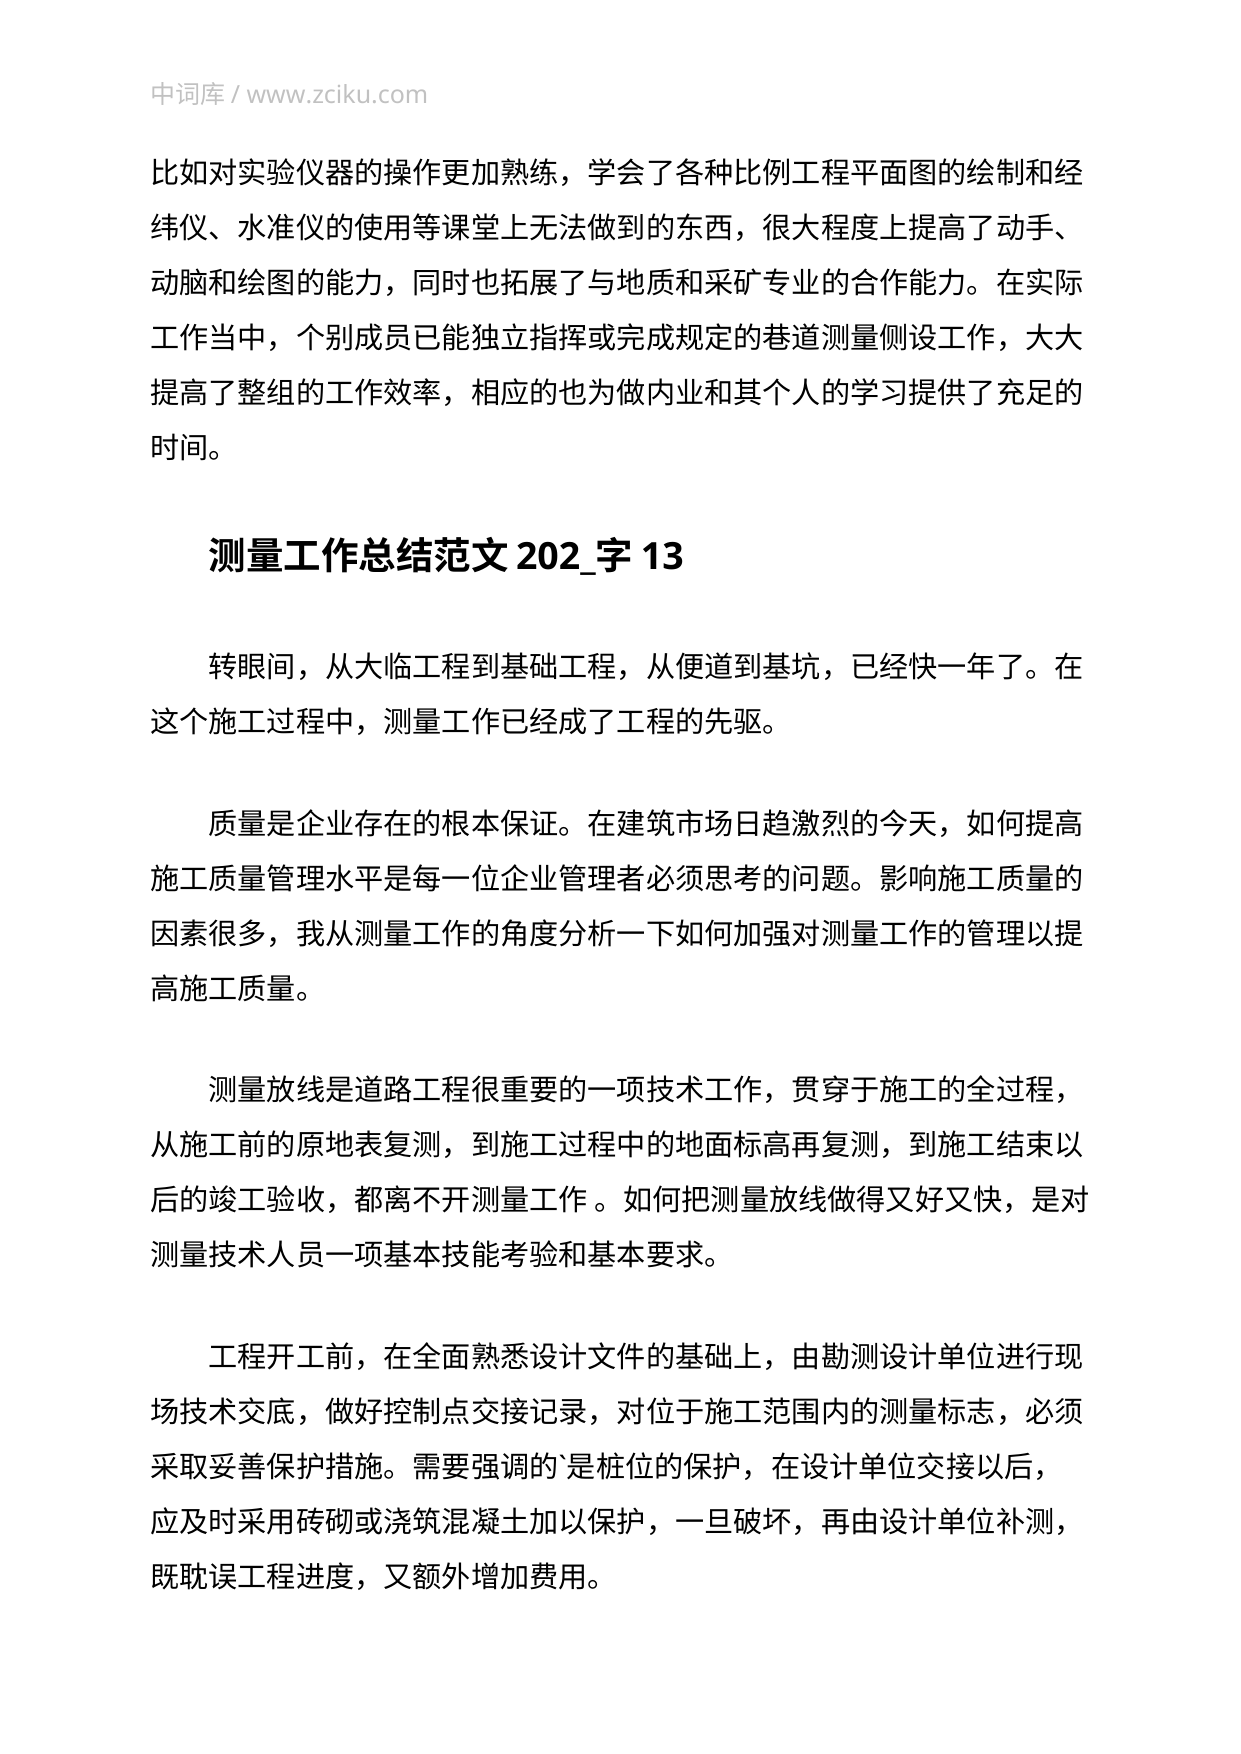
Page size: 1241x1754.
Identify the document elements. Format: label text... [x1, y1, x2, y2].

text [150, 150, 1090, 467]
text 测量放线是道路工程很重要的一项技术工作，贯穿于施工的全过程，从施工前的原地表复测，到施工过程中的地面标高再复测，到施工结束以后的竣工验收，都离不开测量工作 。如何把测量放线做得又好又快，是对测量技术人员一项基本技能考验和基本要求。 [150, 1067, 1090, 1274]
text 转眼间，从大临工程到基础工程，从便道到基坑，已经快一年了。在这个施工过程中，测量工作已经成了工程的先驱。 [150, 644, 1090, 741]
text 质量是企业存在的根本保证。在建筑市场日趋激烈的今天，如何提高施工质量管理水平是每一位企业管理者必须思考的问题。影响施工质量的因素很多，我从测量工作的角度分析一下如何加强对测量工作的管理以提高施工质量。 [150, 801, 1090, 1007]
text 工程开工前，在全面熟悉设计文件的基础上，由勘测设计单位进行现场技术交底，做好控制点交接记录，对位于施工范围内的测量标志，必须采取妥善保护措施。需要强调的`是桩位的保护，在设计单位交接以后，应及时采用砖砌或浇筑混凝土加以保护，一旦破坏，再由设计单位补测，既耽误工程进度，又额外增加费用。 [150, 1333, 1090, 1595]
text 测量工作总结范文202_字13 [150, 526, 1090, 581]
